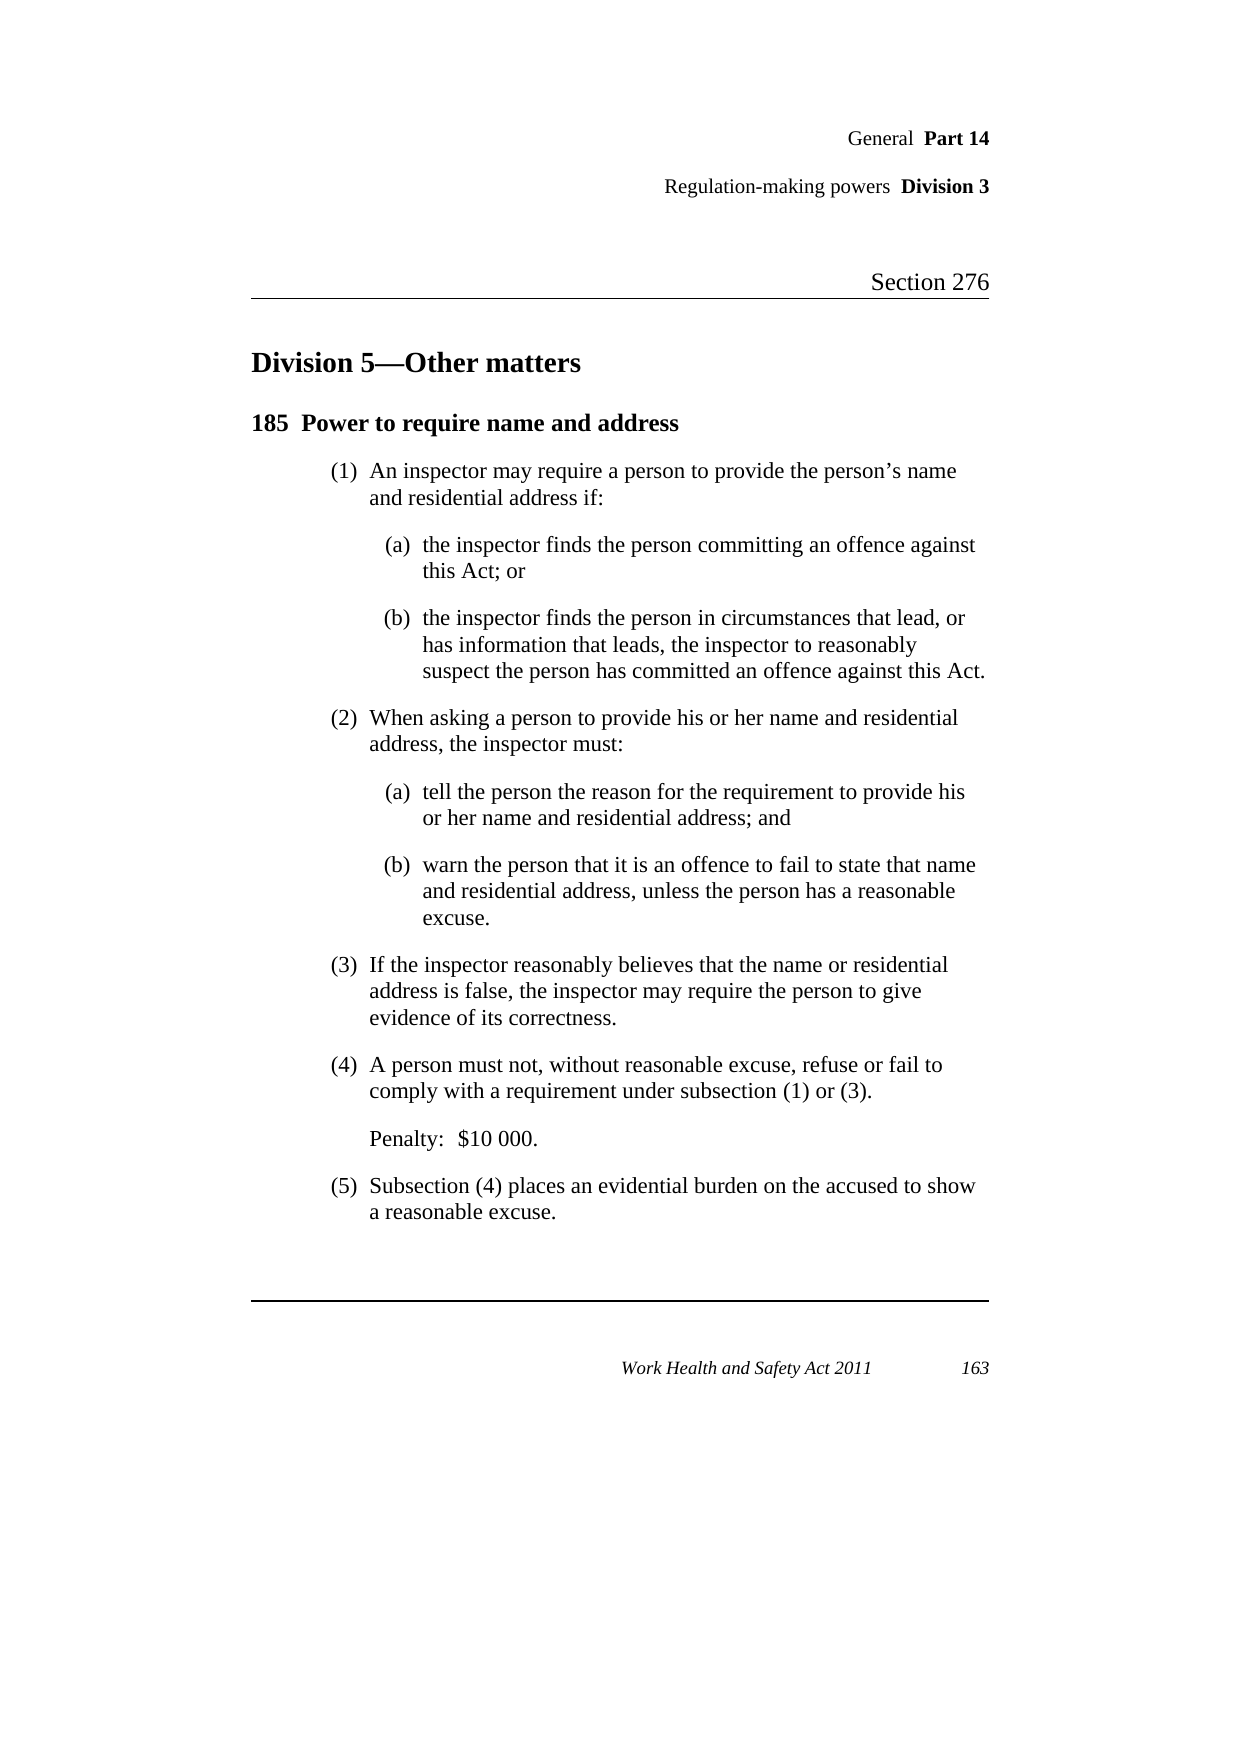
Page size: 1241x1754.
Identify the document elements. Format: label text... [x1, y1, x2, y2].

text (1) An inspector may require a person to provide the person’s name and residential address if: [251, 457, 989, 510]
text Penalty: $10 000. [369, 1124, 989, 1151]
text (b) warn the person that it is an offence to fail to state that name and residential address, unless the person has a reasonable excuse. [251, 851, 989, 930]
text (2) When asking a person to provide his or her name and residential address, the inspector must: [251, 704, 989, 757]
text (a) tell the person the reason for the requirement to provide his or her name and residential address; and [251, 778, 989, 830]
text Division 5—Other matters [251, 345, 989, 378]
text (3) If the inspector reasonably believes that the name or residential address is false, the inspector may require the person to give evidence of its correctness. [251, 951, 989, 1030]
text (4) A person must not, without reasonable excuse, refuse or fail to comply with a requirement under subsection (1) or (3). [251, 1051, 989, 1104]
text (5) Subsection (4) places an evidential burden on the accused to show a reasonable excuse. [251, 1172, 989, 1224]
text (a) the inspector finds the person committing an offence against this Act; or [251, 531, 989, 583]
text 185 Power to require name and address [251, 408, 989, 436]
text (b) the inspector finds the person in circumstances that lead, or has information that leads, the inspector to reasonably suspect the person has committed an offence against this Act. [251, 604, 989, 683]
